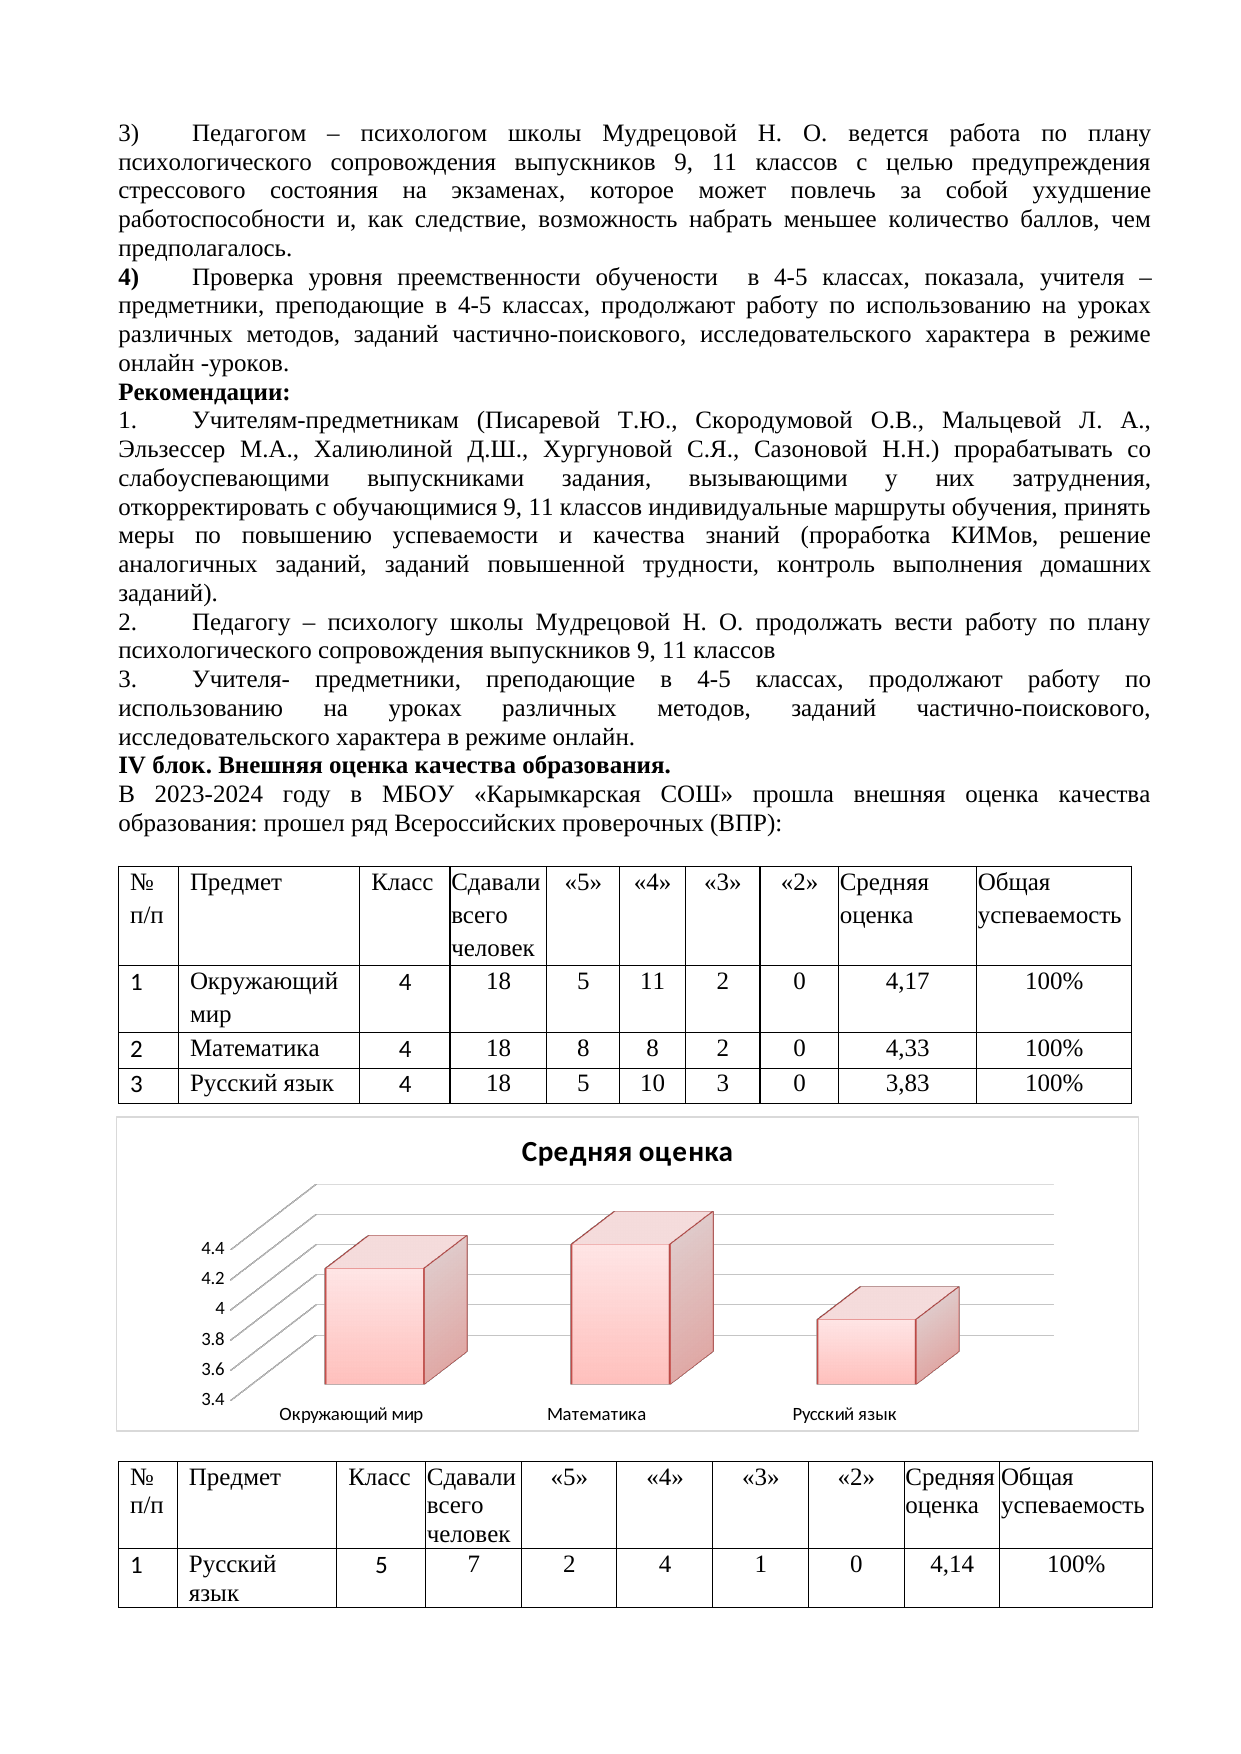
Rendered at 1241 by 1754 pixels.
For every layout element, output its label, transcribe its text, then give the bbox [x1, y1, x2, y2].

table_cell 3 [119, 1069, 178, 1103]
table_cell 4 [617, 1549, 712, 1607]
table_cell 5 [547, 966, 619, 1032]
table_cell 1 [713, 1549, 808, 1607]
table_cell 1 [119, 1549, 177, 1607]
table_cell 4 [360, 966, 449, 1032]
table_header Общая успеваемость [977, 867, 1131, 965]
table_cell 4,14 [905, 1549, 999, 1607]
table_header «2» [761, 867, 838, 965]
table_header Предмет [179, 867, 359, 965]
table_header Класс [337, 1462, 425, 1548]
table_cell 100% [977, 1033, 1131, 1067]
table_header Предмет [178, 1462, 336, 1548]
table_cell 11 [620, 966, 685, 1032]
table_header «3» [713, 1462, 808, 1548]
table_cell 100% [977, 966, 1131, 1032]
table_cell 0 [761, 1033, 838, 1067]
table_cell 4 [360, 1069, 449, 1103]
table_header «5» [547, 867, 619, 965]
table_header Сдавали всего человек [451, 867, 546, 965]
table_cell 1 [119, 966, 178, 1032]
table_header «3» [686, 867, 759, 965]
table_cell 2 [119, 1033, 178, 1067]
list Педагогу – психологу школы Мудрецовой Н. О. продолжать вести работу по плану психологического сопровождения выпускников 9, 11 классов [118, 607, 1152, 664]
table_cell 18 [451, 1069, 546, 1103]
table_cell Математика [179, 1033, 359, 1067]
list Учителя- предметники, преподающие в 4-5 классах, продолжают работу по использованию на уроках различных методов, заданий частично-поискового, исследовательского характера в режиме онлайн. [118, 664, 1152, 751]
table_cell 4,17 [839, 966, 976, 1032]
table_cell 8 [547, 1033, 619, 1067]
table_cell 2 [686, 966, 759, 1032]
table_cell 0 [761, 1069, 838, 1103]
table_cell 18 [451, 1033, 546, 1067]
list Учителям-предметникам (Писаревой Т.Ю., Скородумовой О.В., Мальцевой Л. А., Эльзессер М.А., Халиюлиной Д.Ш., Хургуновой С.Я., Сазоновой Н.Н.) прорабатывать со слабоуспевающими выпускниками задания, вызывающими у них затруднения, откорректировать с обучающимися 9, 11 классов индивидуальные маршруты обучения, принять меры по повышению успеваемости и качества знаний (проработка КИМов, решение аналогичных заданий, заданий повышенной трудности, контроль выполнения домашних заданий). [118, 406, 1152, 607]
table_cell 0 [809, 1549, 904, 1607]
table_cell 7 [426, 1549, 521, 1607]
table_cell 5 [547, 1069, 619, 1103]
list Педагогом – психологом школы Мудрецовой Н. О. ведется работа по плану психологического сопровождения выпускников 9, 11 классов с целью предупреждения стрессового состояния на экзаменах, которое может повлечь за собой ухудшение работоспособности и, как следствие, возможность набрать меньшее количество баллов, чем предполагалось. [118, 118, 1152, 262]
text Рекомендации: [118, 377, 1152, 406]
table_header «2» [809, 1462, 904, 1548]
table_cell Русский язык [179, 1069, 359, 1103]
table_cell 4,33 [839, 1033, 976, 1067]
table_header Сдавали всего человек [426, 1462, 521, 1548]
text IV блок. Внешняя оценка качества образования. [118, 751, 1152, 779]
table_cell Русский язык [178, 1549, 336, 1607]
table_header «5» [522, 1462, 616, 1548]
table_header Средняя оценка [839, 867, 976, 965]
table_header Средняя оценка [905, 1462, 999, 1548]
table_cell 100% [977, 1069, 1131, 1103]
table_cell 4 [360, 1033, 449, 1067]
table_header Общая успеваемость [1000, 1462, 1152, 1548]
table_cell 3 [686, 1069, 759, 1103]
table_cell 2 [686, 1033, 759, 1067]
text В 2023-2024 году в МБОУ «Карымкарская СОШ» прошла внешняя оценка качества образования: прошел ряд Всероссийских проверочных (ВПР): [118, 779, 1152, 837]
table_cell 5 [337, 1549, 425, 1607]
table_cell 3,83 [839, 1069, 976, 1103]
table_cell 10 [620, 1069, 685, 1103]
table_header Класс [360, 867, 449, 965]
table_cell 8 [620, 1033, 685, 1067]
list Проверка уровня преемственности обучености в 4-5 классах, показала, учителя – предметники, преподающие в 4-5 классах, продолжают работу по использованию на уроках различных методов, заданий частично-поискового, исследовательского характера в режиме онлайн -уроков. [118, 262, 1152, 377]
table_cell 18 [451, 966, 546, 1032]
table_header «4» [620, 867, 685, 965]
table_header № п/п [119, 1462, 177, 1548]
table_cell 2 [522, 1549, 616, 1607]
table_cell 100% [1000, 1549, 1152, 1607]
table_header № п/п [119, 867, 178, 965]
table_header «4» [617, 1462, 712, 1548]
table_cell Окружающий мир [179, 966, 359, 1032]
table_cell 0 [761, 966, 838, 1032]
